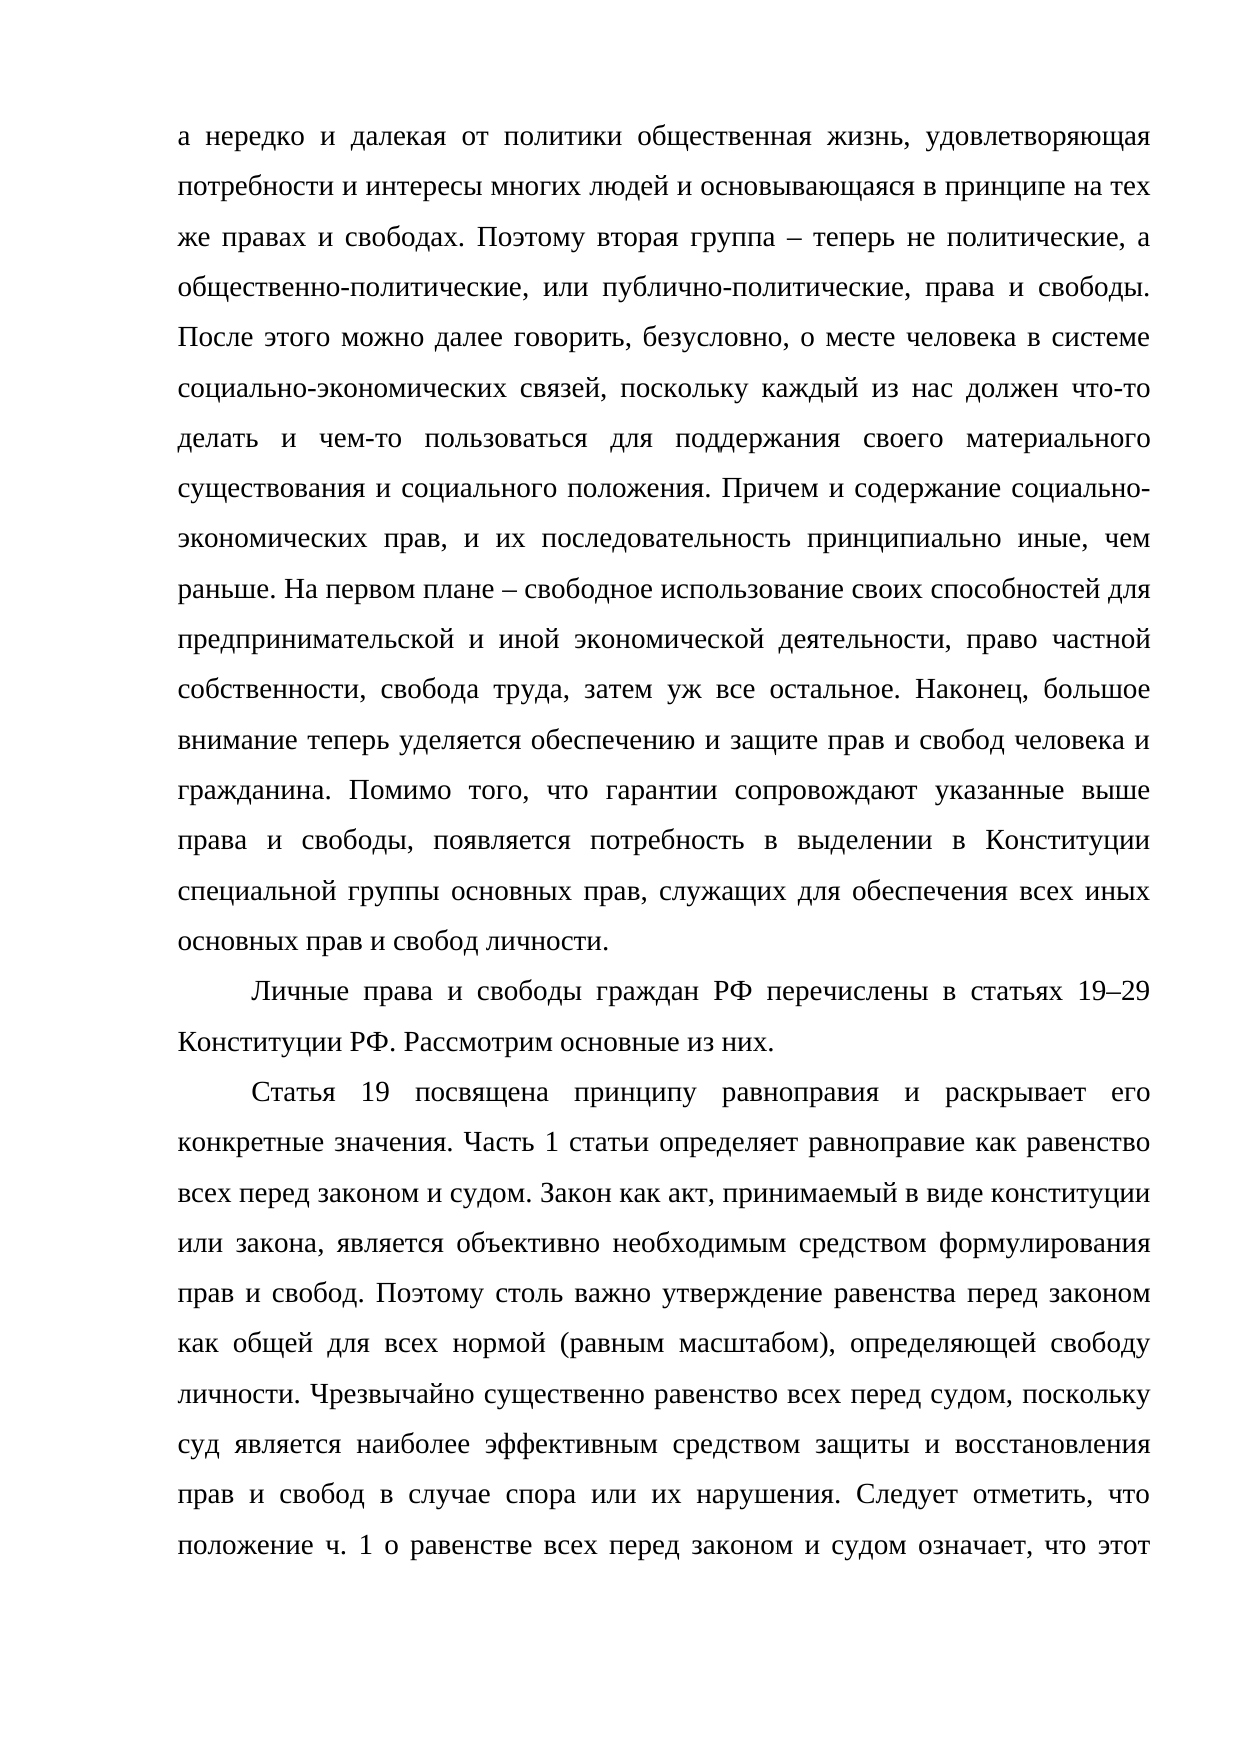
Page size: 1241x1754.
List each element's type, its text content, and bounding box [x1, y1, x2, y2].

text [177, 1074, 1152, 1560]
text Личные права и свободы граждан РФ перечислены в статьях 19–29 Конституции РФ. Рассмотрим основные из них. [177, 973, 1152, 1057]
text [177, 118, 1152, 957]
